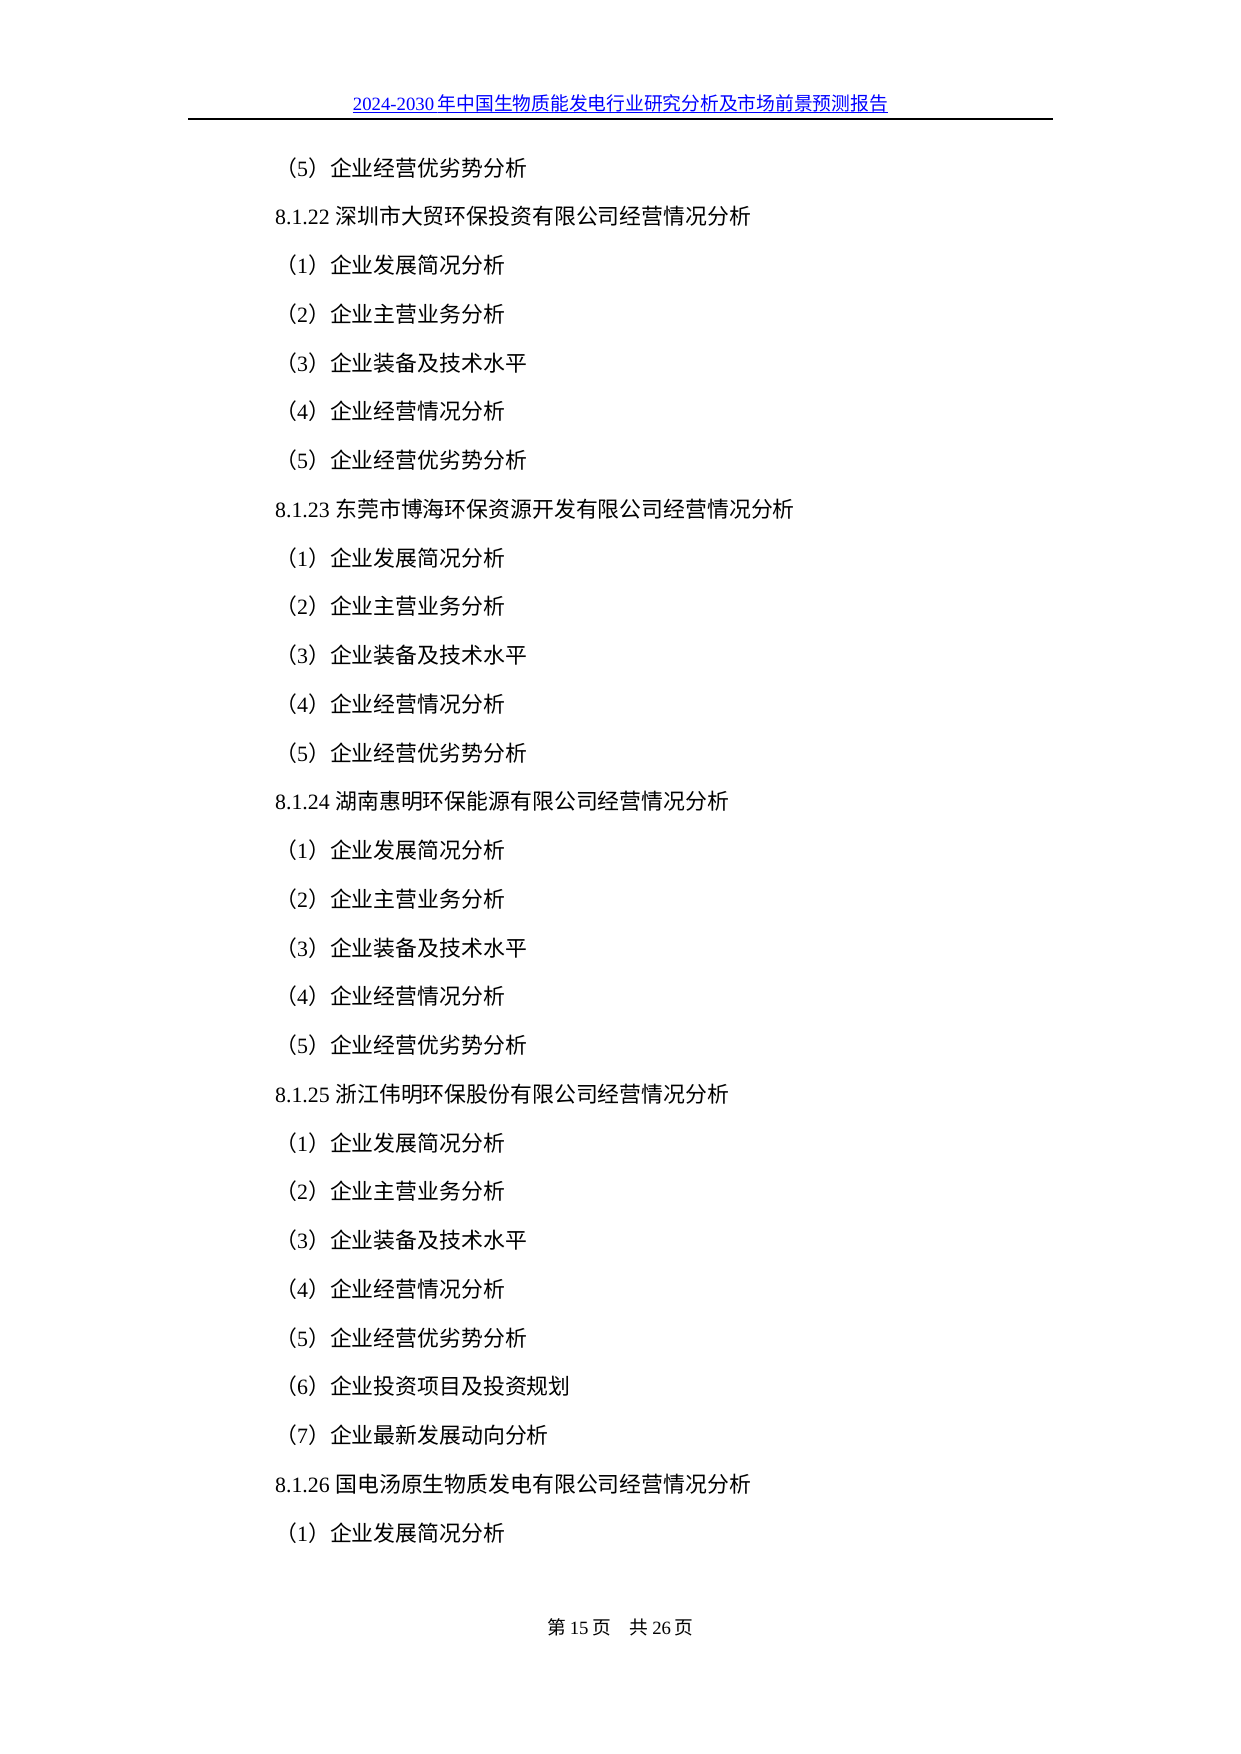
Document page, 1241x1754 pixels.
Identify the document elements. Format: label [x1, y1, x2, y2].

text [187, 150, 1053, 1548]
